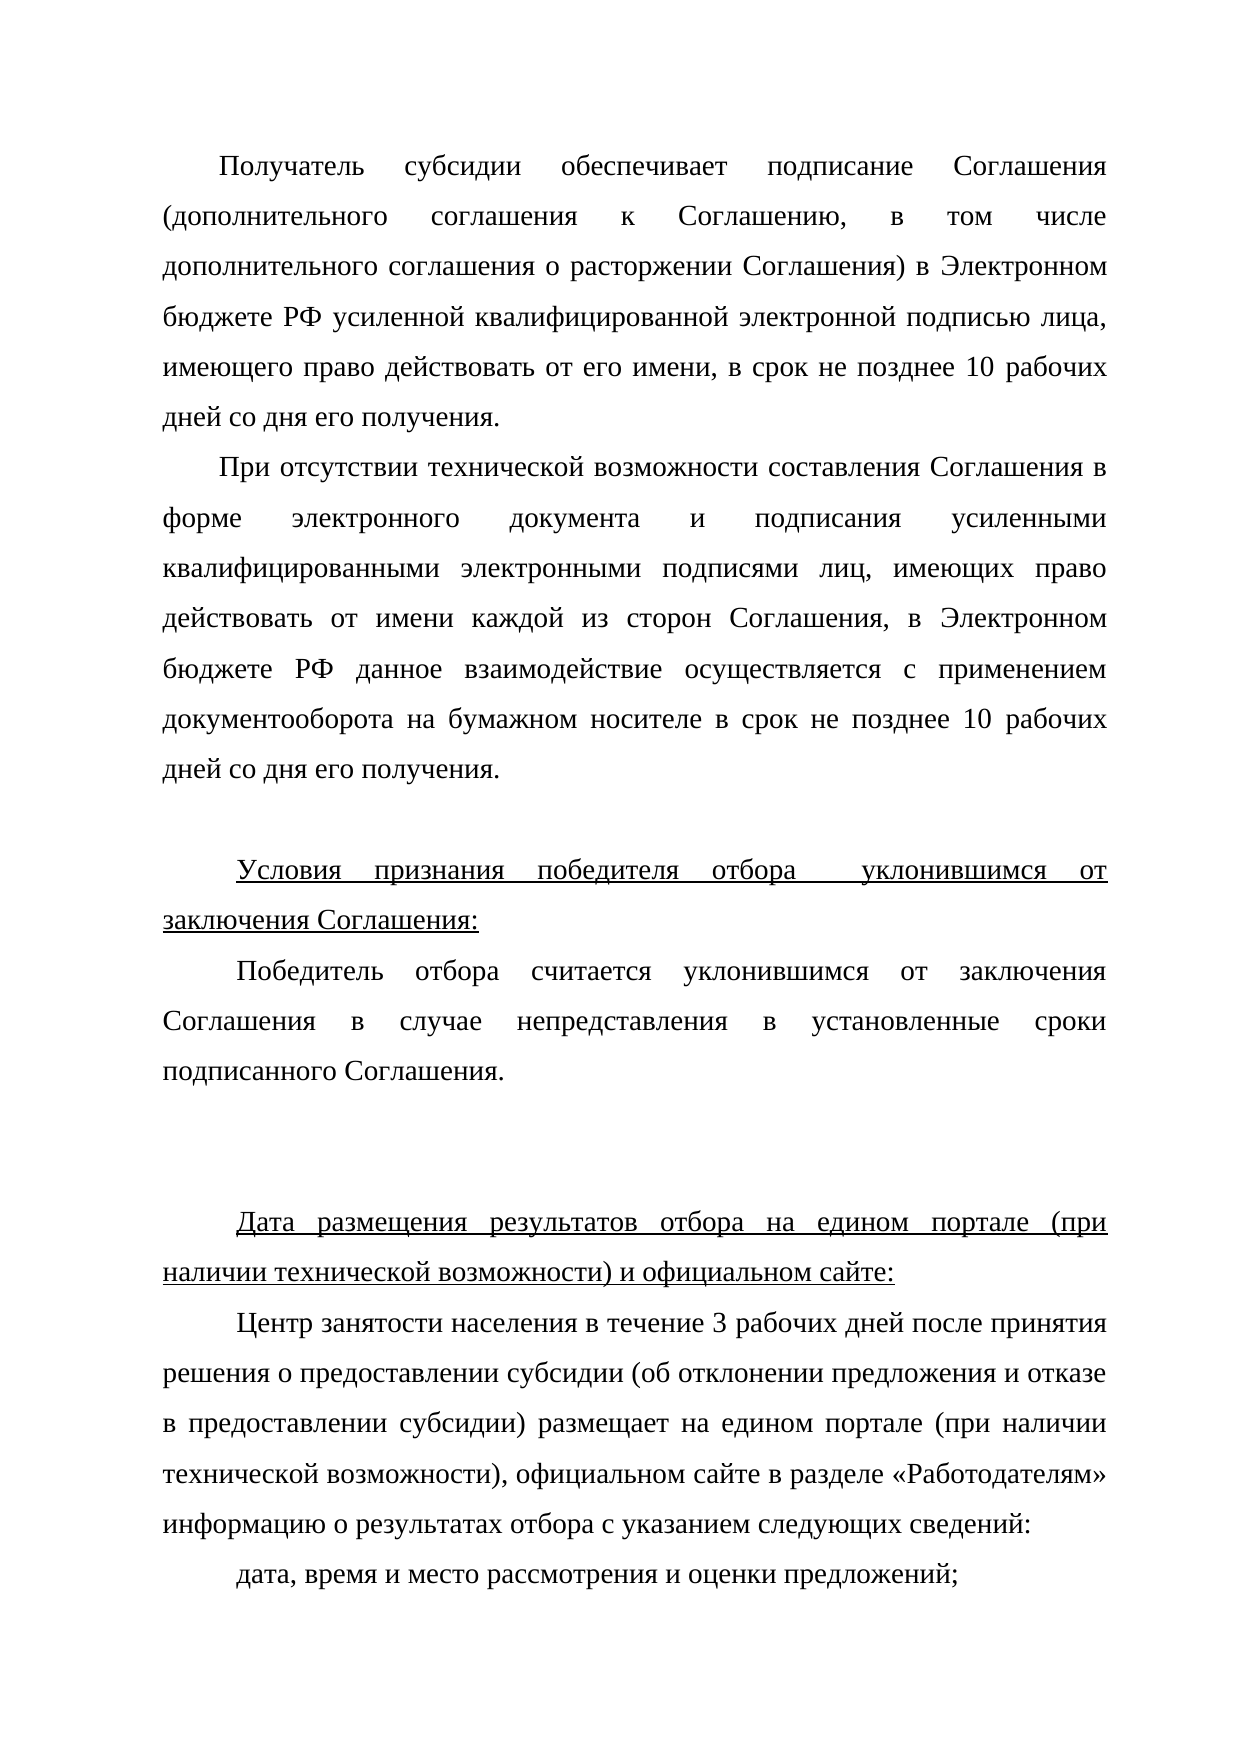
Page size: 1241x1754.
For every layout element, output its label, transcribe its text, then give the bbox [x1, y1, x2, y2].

text При отсутствии технической возможности составления Соглашения в форме электронного документа и подписания усиленными квалифицированными электронными подписями лиц, имеющих право действовать от имени каждой из сторон Соглашения, в Электронном бюджете РФ данное взаимодействие осуществляется с применением документооборота на бумажном носителе в срок не позднее 10 рабочих дней со дня его получения. [162, 449, 1107, 785]
text Дата размещения результатов отбора на едином портале (при наличии технической возможности) и официальном сайте: [162, 1204, 1107, 1288]
text Получатель субсидии обеспечивает подписание Соглашения (дополнительного соглашения к Соглашению, в том числе дополнительного соглашения о расторжении Соглашения) в Электронном бюджете РФ усиленной квалифицированной электронной подписью лица, имеющего право действовать от его имени, в срок не позднее 10 рабочих дней со дня его получения. [162, 148, 1107, 433]
text Центр занятости населения в течение 3 рабочих дней после принятия решения о предоставлении субсидии (об отклонении предложения и отказе в предоставлении субсидии) размещает на едином портале (при наличии технической возможности), официальном сайте в разделе «Работодателям» информацию о результатах отбора с указанием следующих сведений: [162, 1305, 1107, 1540]
text дата, время и место рассмотрения и оценки предложений; [162, 1556, 1107, 1590]
text Победитель отбора считается уклонившимся от заключения Соглашения в случае непредставления в установленные сроки подписанного Соглашения. [162, 953, 1107, 1087]
text Условия признания победителя отбора уклонившимся от заключения Соглашения: [162, 852, 1107, 936]
